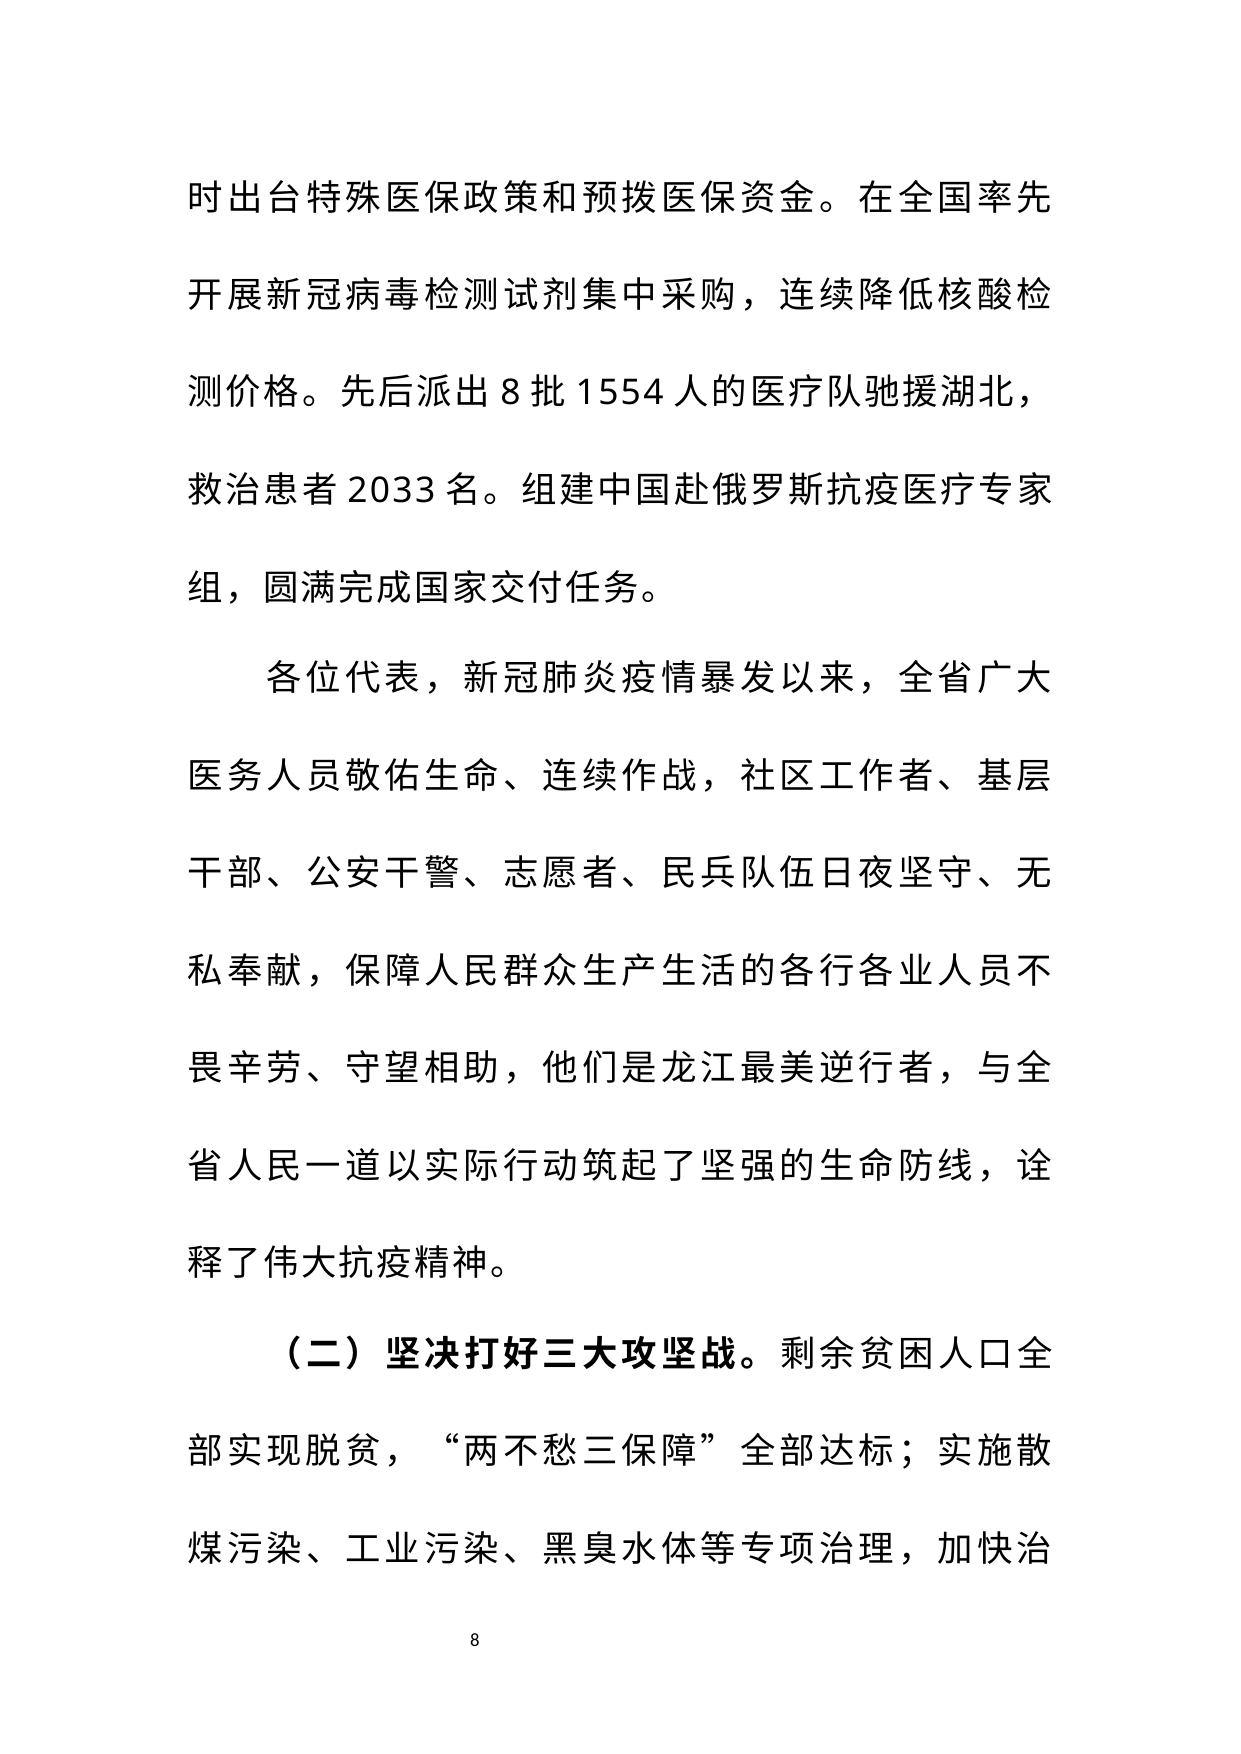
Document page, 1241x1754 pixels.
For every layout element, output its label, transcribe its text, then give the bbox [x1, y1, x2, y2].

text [187, 162, 1053, 617]
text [187, 1318, 1053, 1578]
text 各位代表，新冠肺炎疫情暴发以来，全省广大医务人员敬佑生命、连续作战，社区工作者、基层干部、公安干警、志愿者、民兵队伍日夜坚守、无私奉献，保障人民群众生产生活的各行各业人员不畏辛劳、守望相助，他们是龙江最美逆行者，与全省人民一道以实际行动筑起了坚强的生命防线，诠释了伟大抗疫精神。 [187, 643, 1053, 1293]
